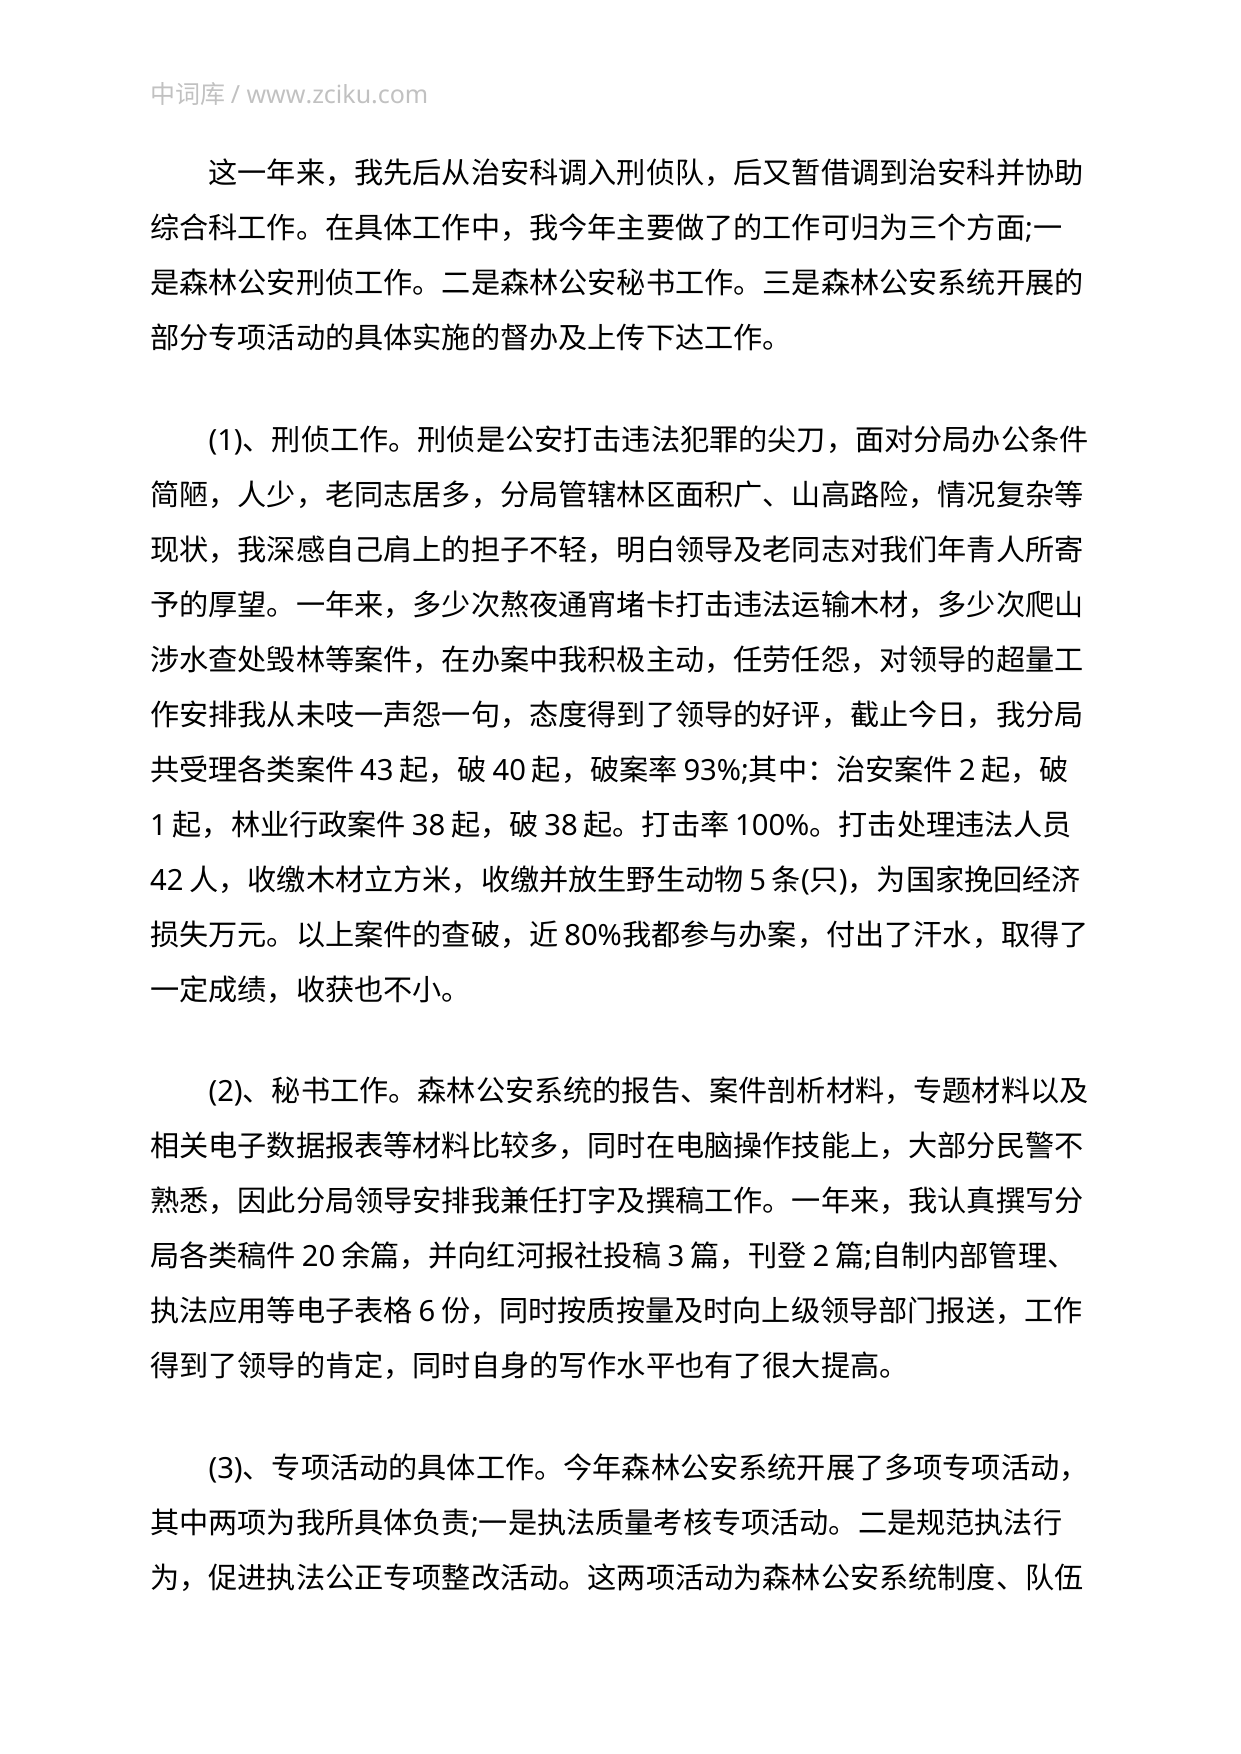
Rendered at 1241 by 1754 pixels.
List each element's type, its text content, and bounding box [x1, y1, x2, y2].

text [150, 1444, 1090, 1597]
text (2)、秘书工作。森林公安系统的报告、案件剖析材料，专题材料以及相关电子数据报表等材料比较多，同时在电脑操作技能上，大部分民警不熟悉，因此分局领导安排我兼任打字及撰稿工作。一年来，我认真撰写分局各类稿件20余篇，并向红河报社投稿3篇，刊登2篇;自制内部管理、执法应用等电子表格6份，同时按质按量及时向上级领导部门报送，工作得到了领导的肯定，同时自身的写作水平也有了很大提高。 [150, 1068, 1090, 1385]
text (1)、刑侦工作。刑侦是公安打击违法犯罪的尖刀，面对分局办公条件简陋，人少，老同志居多，分局管辖林区面积广、山高路险，情况复杂等现状，我深感自己肩上的担子不轻，明白领导及老同志对我们年青人所寄予的厚望。一年来，多少次熬夜通宵堵卡打击违法运输木材，多少次爬山涉水查处毁林等案件，在办案中我积极主动，任劳任怨，对领导的超量工作安排我从未吱一声怨一句，态度得到了领导的好评，截止今日，我分局共受理各类案件43起，破40起，破案率93%;其中：治安案件2起，破1起，林业行政案件38起，破38起。打击率100%。打击处理违法人员42人，收缴木材立方米，收缴并放生野生动物5条(只)，为国家挽回经济损失万元。以上案件的查破，近80%我都参与办案，付出了汗水，取得了一定成绩，收获也不小。 [150, 417, 1090, 1008]
text 这一年来，我先后从治安科调入刑侦队，后又暂借调到治安科并协助综合科工作。在具体工作中，我今年主要做了的工作可归为三个方面;一是森林公安刑侦工作。二是森林公安秘书工作。三是森林公安系统开展的部分专项活动的具体实施的督办及上传下达工作。 [150, 150, 1090, 357]
